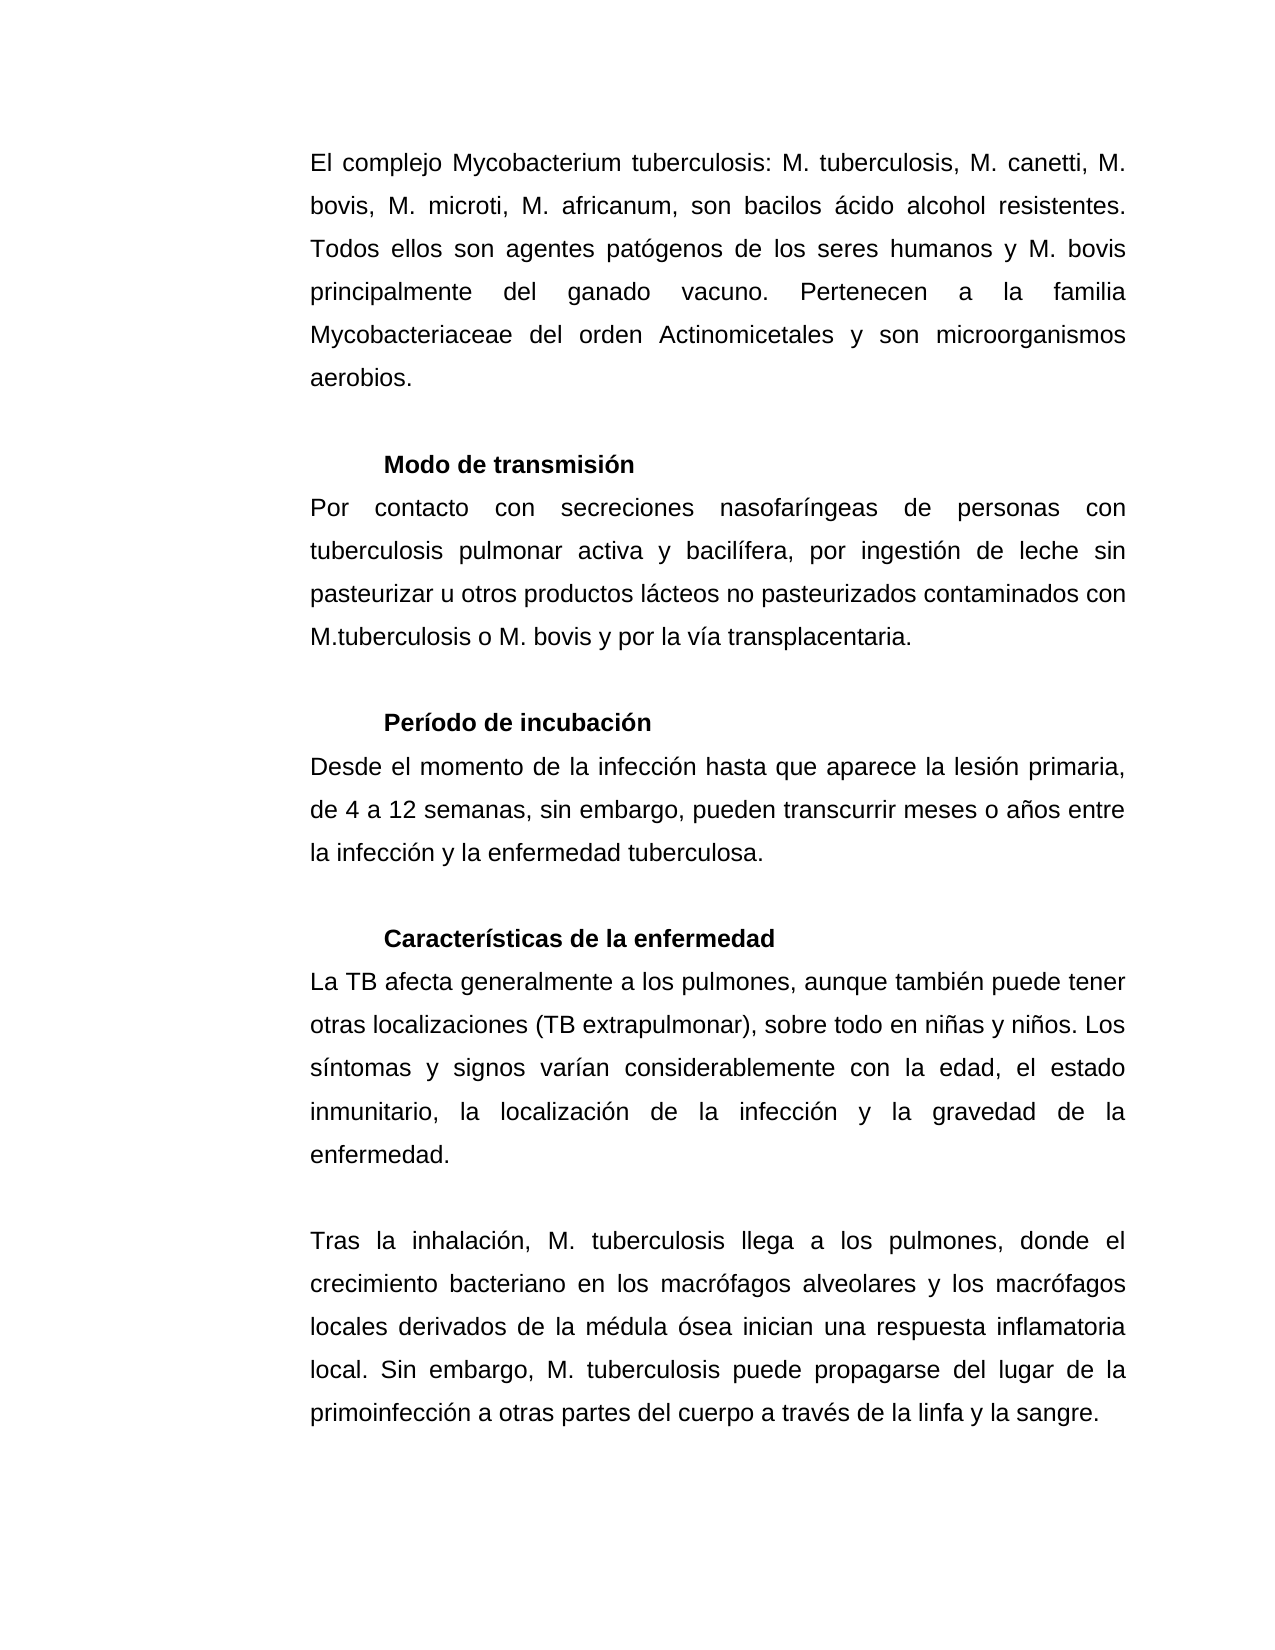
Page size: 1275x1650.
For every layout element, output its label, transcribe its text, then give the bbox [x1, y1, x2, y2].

text El complejo Mycobacterium tuberculosis: M. tuberculosis, M. canetti, M. bovis, M. microti, M. africanum, son bacilos ácido alcohol resistentes. Todos ellos son agentes patógenos de los seres humanos y M. bovis principalmente del ganado vacuno. Pertenecen a la familia Mycobacteriaceae del orden Actinomicetales y son microorganismos aerobios. [310, 148, 1127, 392]
text Características de la enfermedad [384, 924, 1127, 953]
text Por contacto con secreciones nasofaríngeas de personas con tuberculosis pulmonar activa y bacilífera, por ingestión de leche sin pasteurizar u otros productos lácteos no pasteurizados contaminados con M.tuberculosis o M. bovis y por la vía transplacentaria. [310, 493, 1127, 651]
text Desde el momento de la infección hasta que aparece la lesión primaria, de 4 a 12 semanas, sin embargo, pueden transcurrir meses o años entre la infección y la enfermedad tuberculosa. [310, 751, 1127, 866]
text Tras la inhalación, M. tuberculosis llega a los pulmones, donde el crecimiento bacteriano en los macrófagos alveolares y los macrófagos locales derivados de la médula ósea inician una respuesta inflamatoria local. Sin embargo, M. tuberculosis puede propagarse del lugar de la primoinfección a otras partes del cuerpo a través de la linfa y la sangre. [310, 1226, 1127, 1427]
text La TB afecta generalmente a los pulmones, aunque también puede tener otras localizaciones (TB extrapulmonar), sobre todo en niñas y niños. Los síntomas y signos varían considerablemente con la edad, el estado inmunitario, la localización de la infección y la gravedad de la enfermedad. [310, 967, 1127, 1168]
text Modo de transmisión [384, 449, 1127, 478]
text Período de incubación [384, 708, 1127, 737]
